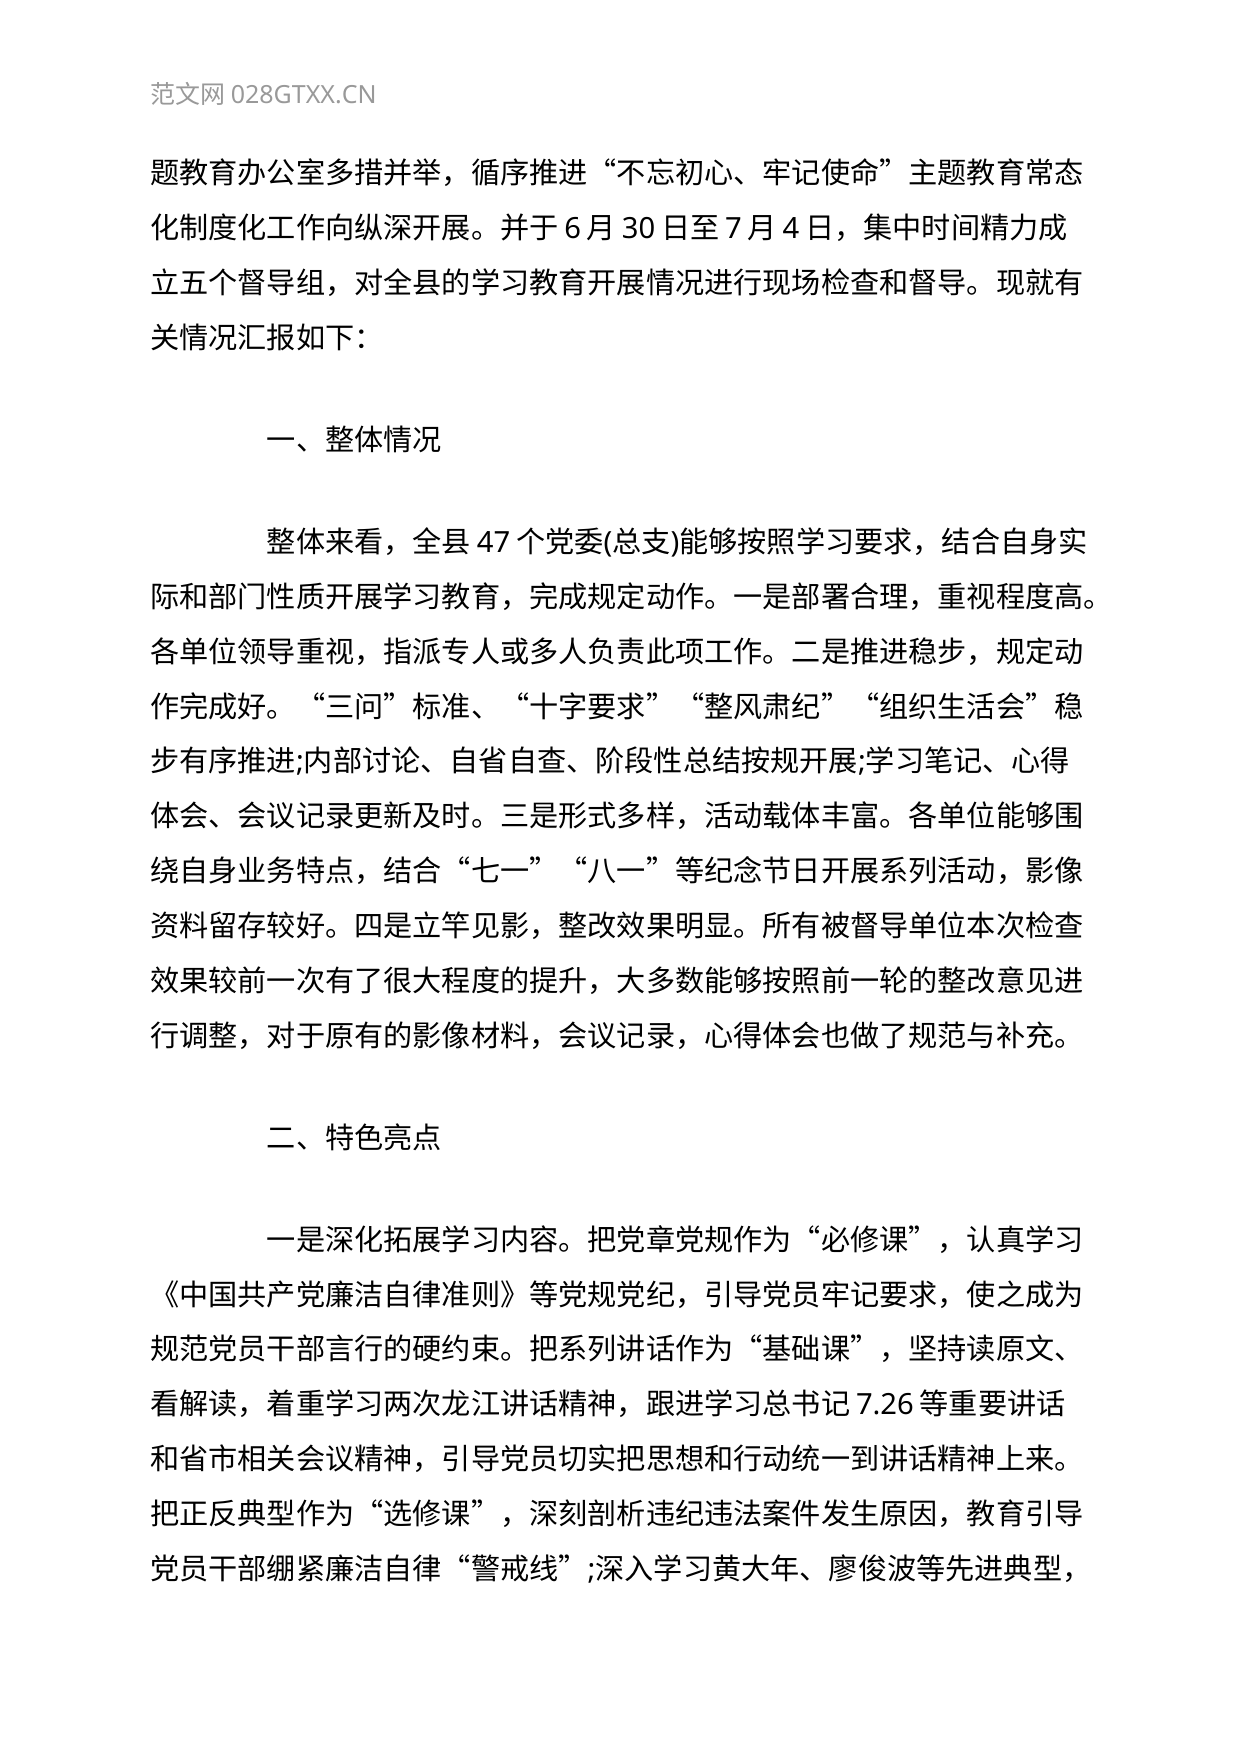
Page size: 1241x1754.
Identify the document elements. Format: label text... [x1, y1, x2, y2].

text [150, 150, 1090, 357]
text 二、特色亮点 [150, 1114, 1090, 1157]
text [150, 1216, 1090, 1588]
text 整体来看，全县47个党委(总支)能够按照学习要求，结合自身实际和部门性质开展学习教育，完成规定动作。一是部署合理，重视程度高。各单位领导重视，指派专人或多人负责此项工作。二是推进稳步，规定动作完成好。“三问”标准、“十字要求”“整风肃纪”“组织生活会”稳步有序推进;内部讨论、自省自查、阶段性总结按规开展;学习笔记、心得体会、会议记录更新及时。三是形式多样，活动载体丰富。各单位能够围绕自身业务特点，结合“七一”“八一”等纪念节日开展系列活动，影像资料留存较好。四是立竿见影，整改效果明显。所有被督导单位本次检查效果较前一次有了很大程度的提升，大多数能够按照前一轮的整改意见进行调整，对于原有的影像材料，会议记录，心得体会也做了规范与补充。 [150, 518, 1090, 1055]
text 一、整体情况 [150, 417, 1090, 459]
